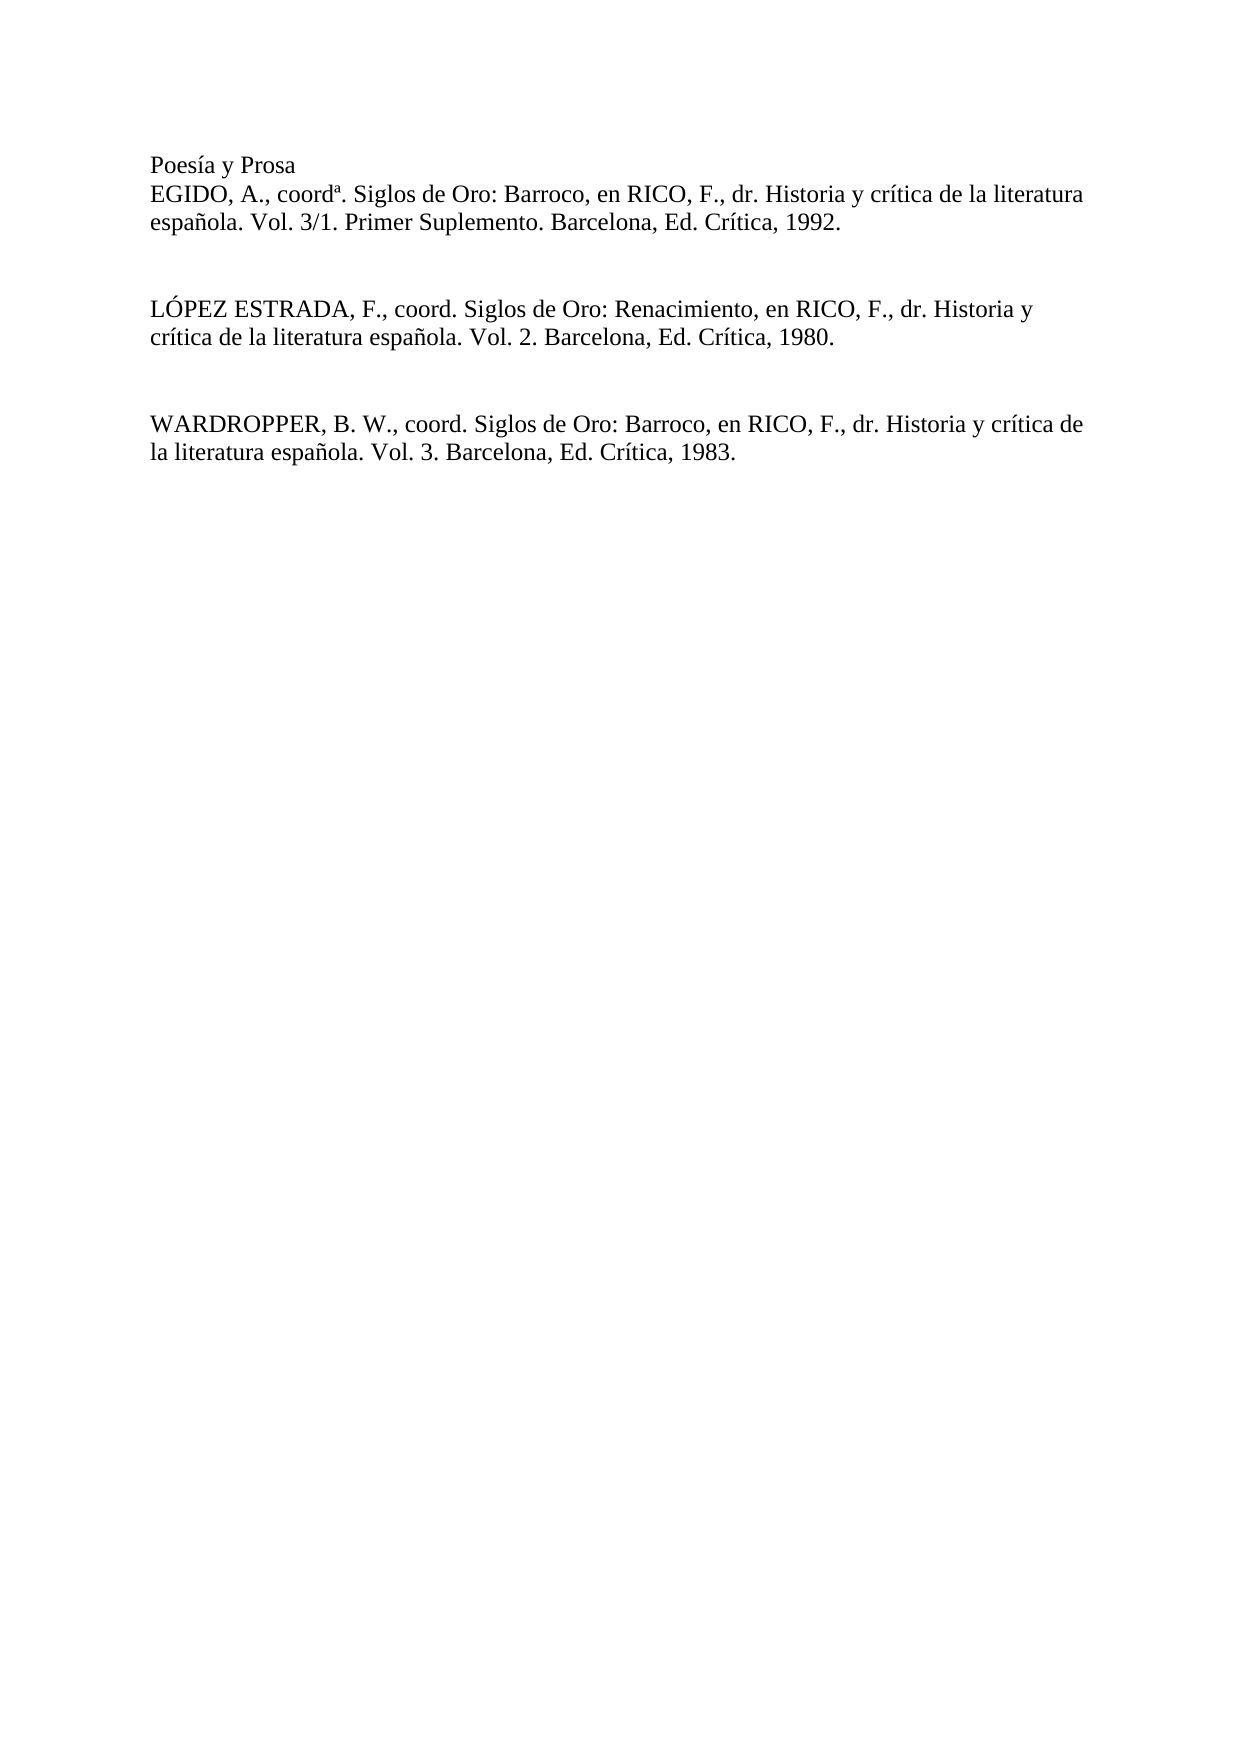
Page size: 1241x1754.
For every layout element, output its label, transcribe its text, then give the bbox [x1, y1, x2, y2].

text LÓPEZ ESTRADA, F., coord. Siglos de Oro: Renacimiento, en RICO, F., dr. Historia y crítica de la literatura española. Vol. 2. Barcelona, Ed. Crítica, 1980. [150, 294, 1090, 351]
text EGIDO, A., coordª. Siglos de Oro: Barroco, en RICO, F., dr. Historia y crítica de la literatura española. Vol. 3/1. Primer Suplemento. Barcelona, Ed. Crítica, 1992. [150, 179, 1090, 236]
text Poesía y Prosa [150, 150, 1090, 179]
text WARDROPPER, B. W., coord. Siglos de Oro: Barroco, en RICO, F., dr. Historia y crítica de la literatura española. Vol. 3. Barcelona, Ed. Crítica, 1983. [150, 409, 1090, 466]
